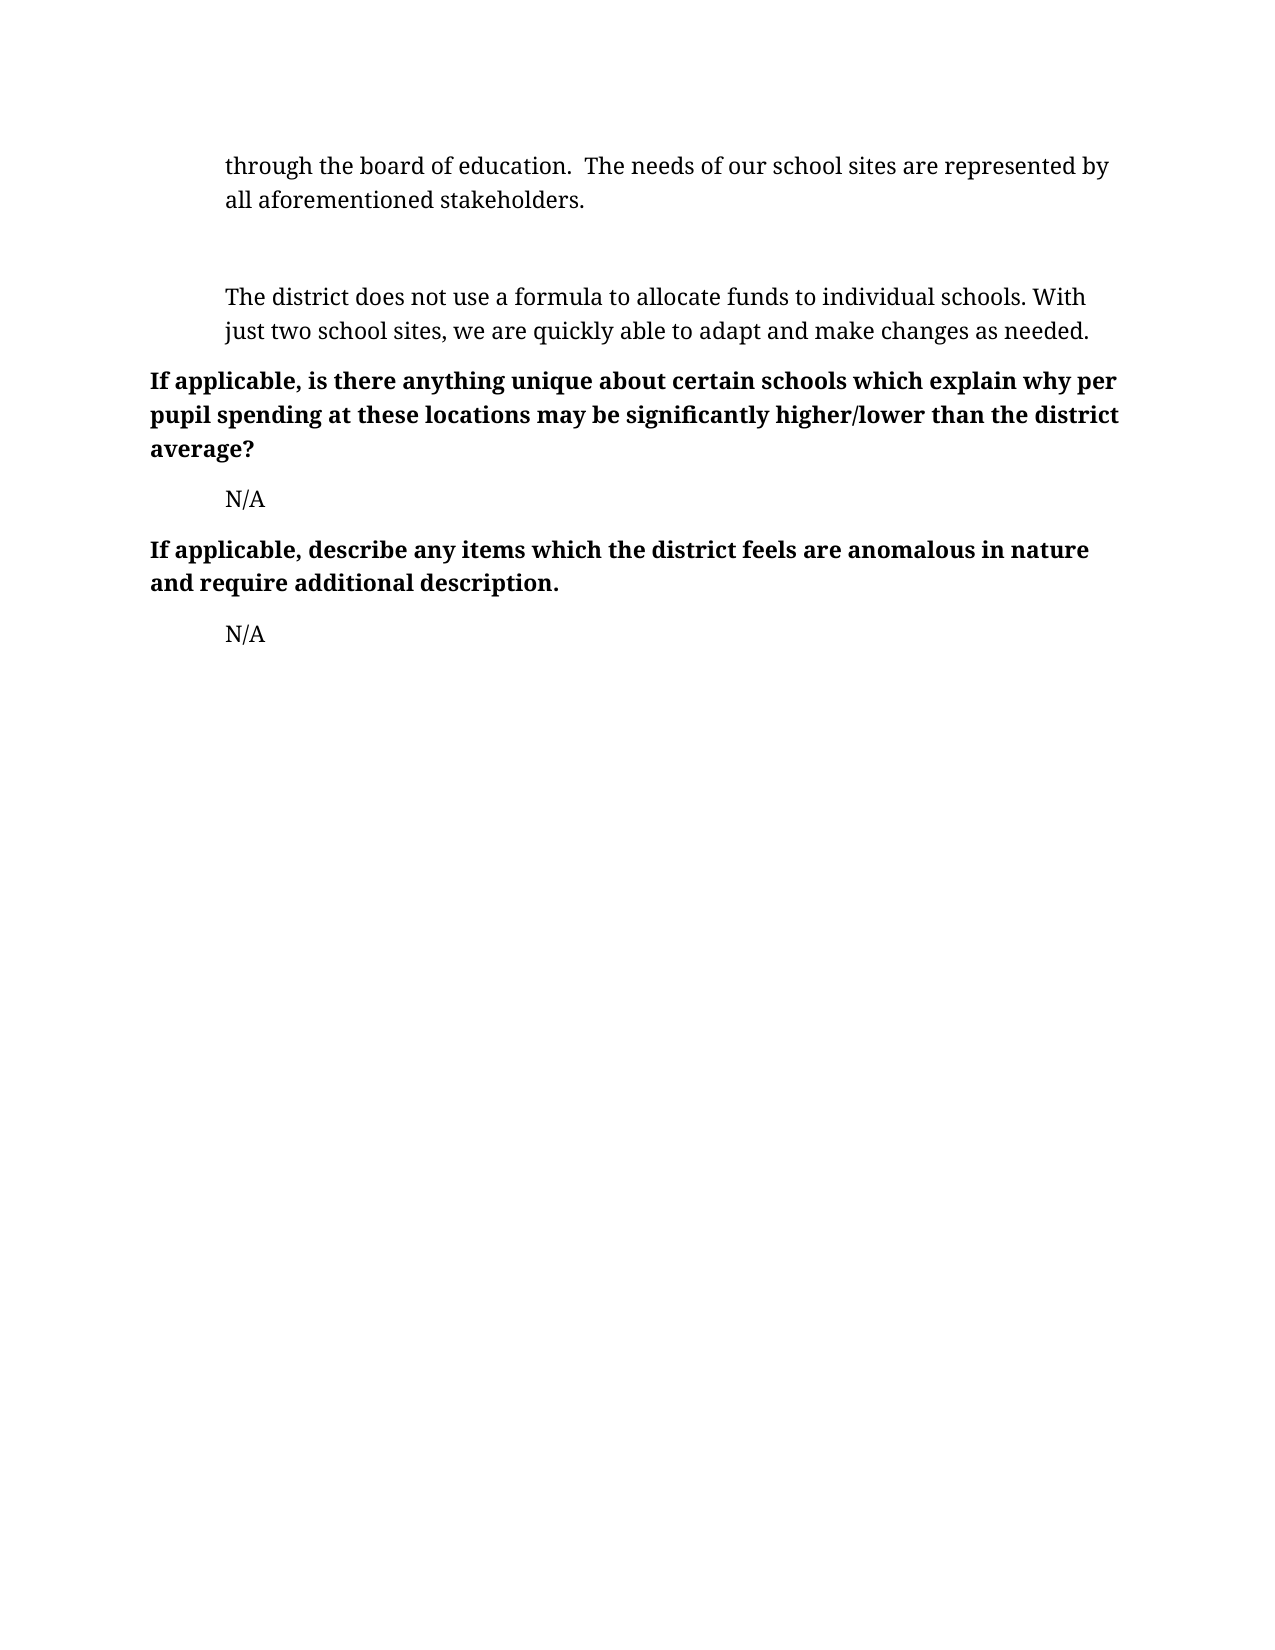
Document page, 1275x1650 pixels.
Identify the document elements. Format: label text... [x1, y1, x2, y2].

text The district does not use a formula to allocate funds to individual schools. With just two school sites, we are quickly able to adapt and make changes as needed. [225, 281, 1125, 346]
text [225, 150, 1125, 215]
text N/A [225, 483, 1125, 514]
list If applicable, is there anything unique about certain schools which explain why per pupil spending at these locations may be significantly higher/lower than the district average? [150, 365, 1125, 464]
list If applicable, describe any items which the district feels are anomalous in nature and require additional description. [150, 533, 1125, 598]
text N/A [225, 618, 1125, 649]
